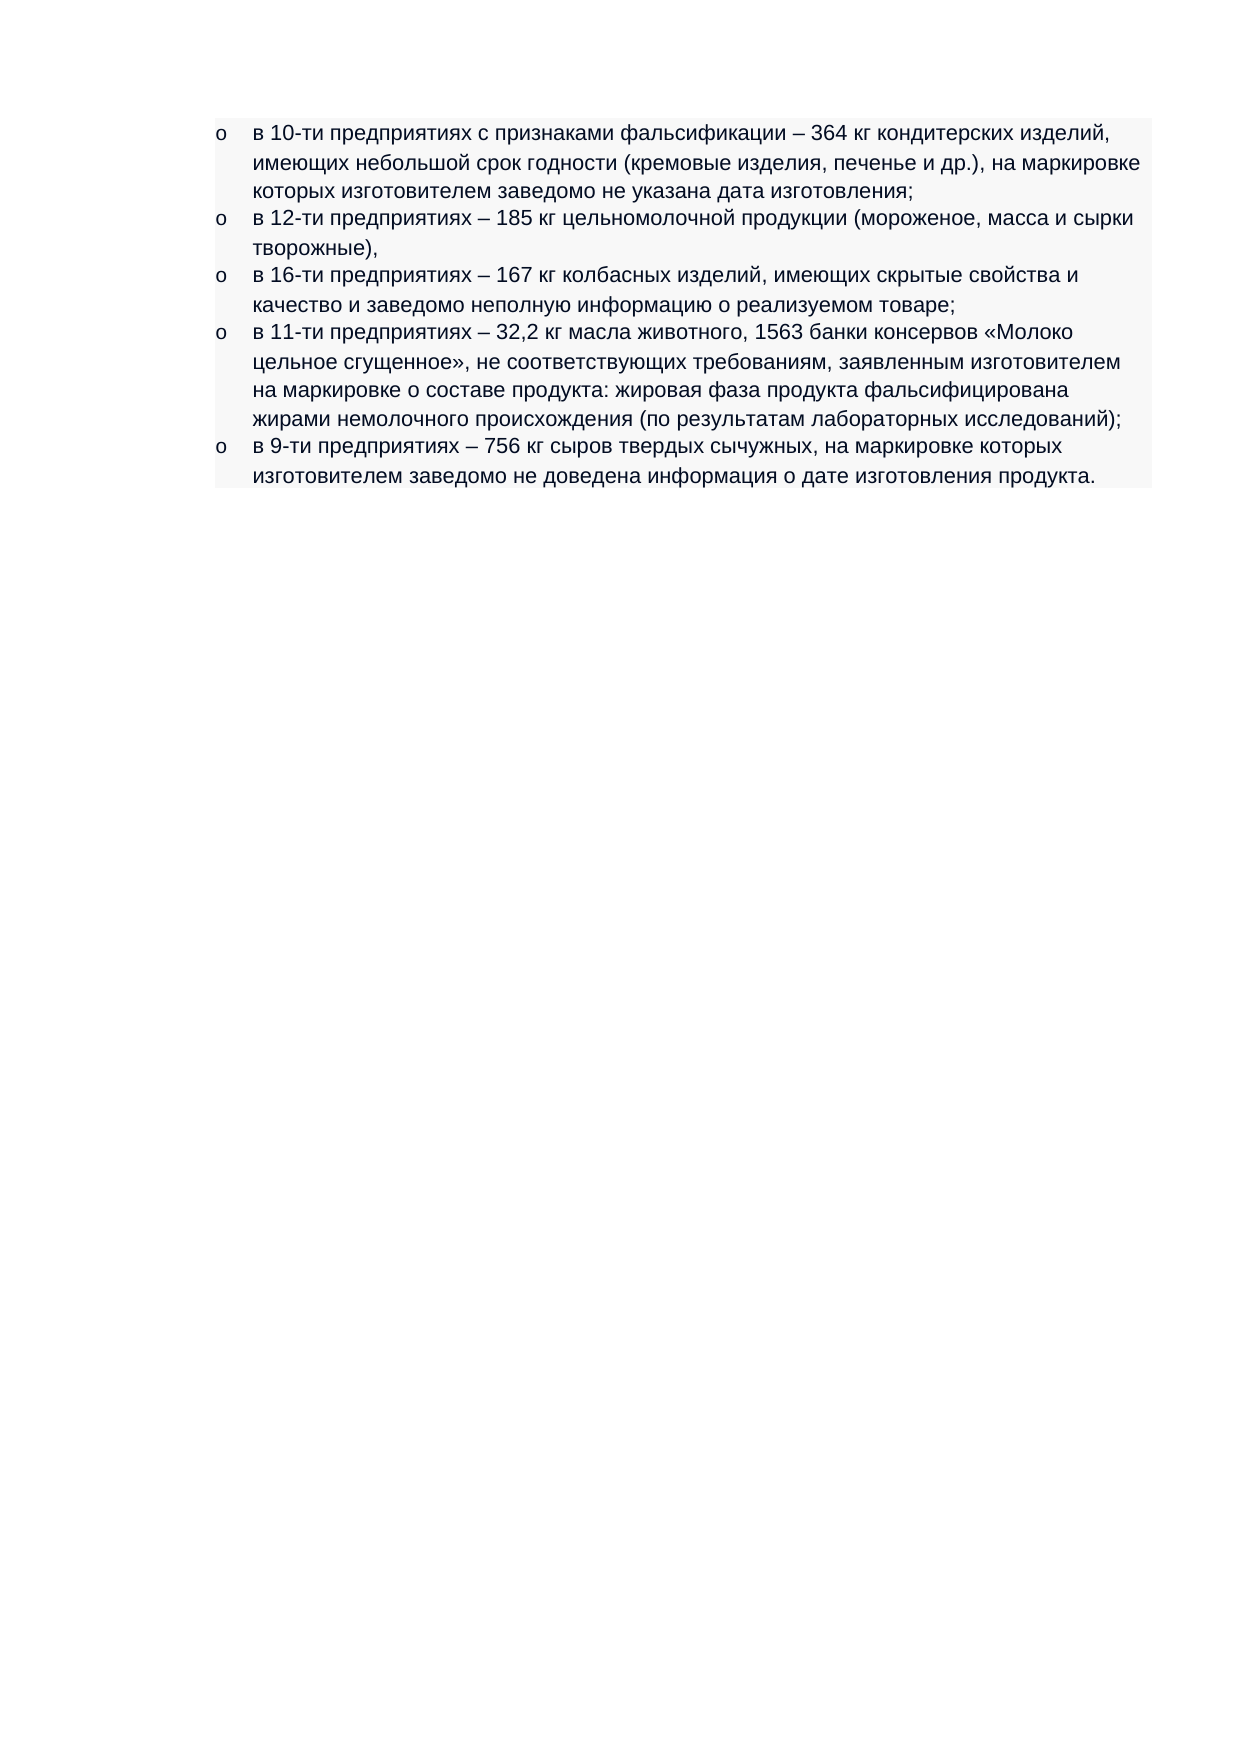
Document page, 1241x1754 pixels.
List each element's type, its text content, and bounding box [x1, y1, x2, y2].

list в 11-ти предприятиях – 32,2 кг масла животного, 1563 банки консервов «Молоко цельное сгущенное», не соответствующих требованиям, заявленным изготовителем на маркировке о составе продукта: жировая фаза продукта фальсифицирована жирами немолочного происхождения (по результатам лабораторных исследований); [215, 317, 1152, 431]
list в 16-ти предприятиях – 167 кг колбасных изделий, имеющих скрытые свойства и качество и заведомо неполную информацию о реализуемом товаре; [215, 260, 1152, 317]
list в 9-ти предприятиях – 756 кг сыров твердых сычужных, на маркировке которых изготовителем заведомо не доведена информация о дате изготовления продукта. [215, 431, 1152, 488]
list в 10-ти предприятиях с признаками фальсификации – 364 кг кондитерских изделий, имеющих небольшой срок годности (кремовые изделия, печенье и др.), на маркировке которых изготовителем заведомо не указана дата изготовления; [215, 118, 1152, 203]
list в 12-ти предприятиях – 185 кг цельномолочной продукции (мороженое, масса и сырки творожные), [215, 203, 1152, 260]
